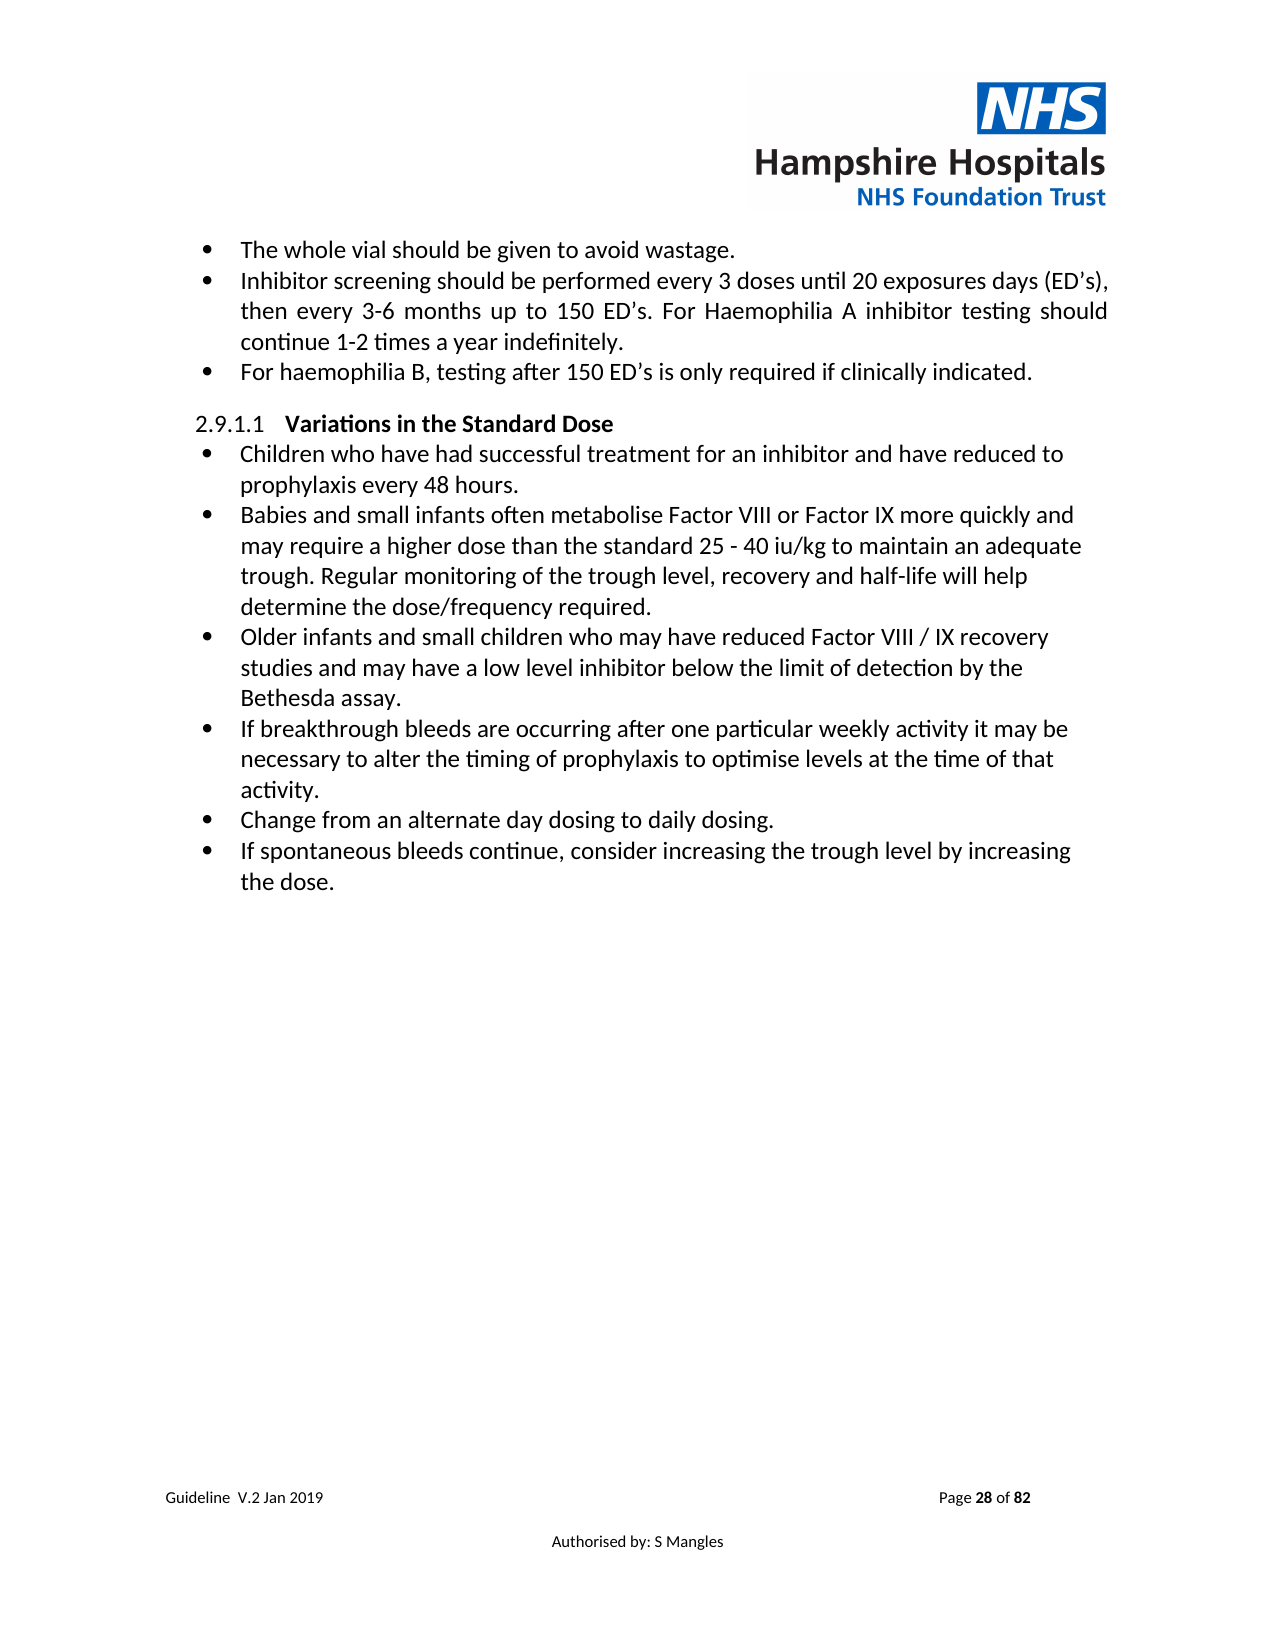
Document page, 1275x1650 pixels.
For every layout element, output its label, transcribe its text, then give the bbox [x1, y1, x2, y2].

subtitle Variations in the Standard Dose [195, 408, 1109, 438]
list Children who have had successful treatment for an inhibitor and have reduced to prophylaxis every 48 hours. [203, 438, 1109, 499]
list If breakthrough bleeds are occurring after one particular weekly activity it may be necessary to alter the timing of prophylaxis to optimise levels at the time of that activity. [203, 713, 1109, 805]
picture [747, 73, 1110, 210]
list Change from an alternate day dosing to daily dosing. [203, 805, 1109, 835]
list For haemophilia B, testing after 150 ED’s is only required if clinically indicated. [203, 357, 1109, 387]
list Inhibitor screening should be performed every 3 doses until 20 exposures days (ED’s), then every 3-6 months up to 150 ED’s. For Haemophilia A inhibitor testing should continue 1-2 times a year indefinitely. [203, 265, 1109, 357]
list The whole vial should be given to avoid wastage. [203, 234, 1109, 265]
list If spontaneous bleeds continue, consider increasing the trough level by increasing the dose. [203, 835, 1109, 896]
list Babies and small infants often metabolise Factor VIII or Factor IX more quickly and may require a higher dose than the standard 25 - 40 iu/kg to maintain an adequate trough. Regular monitoring of the trough level, recovery and half-life will help determine the dose/frequency required. [203, 499, 1109, 622]
list Older infants and small children who may have reduced Factor VIII / IX recovery studies and may have a low level inhibitor below the limit of detection by the Bethesda assay. [203, 622, 1109, 713]
